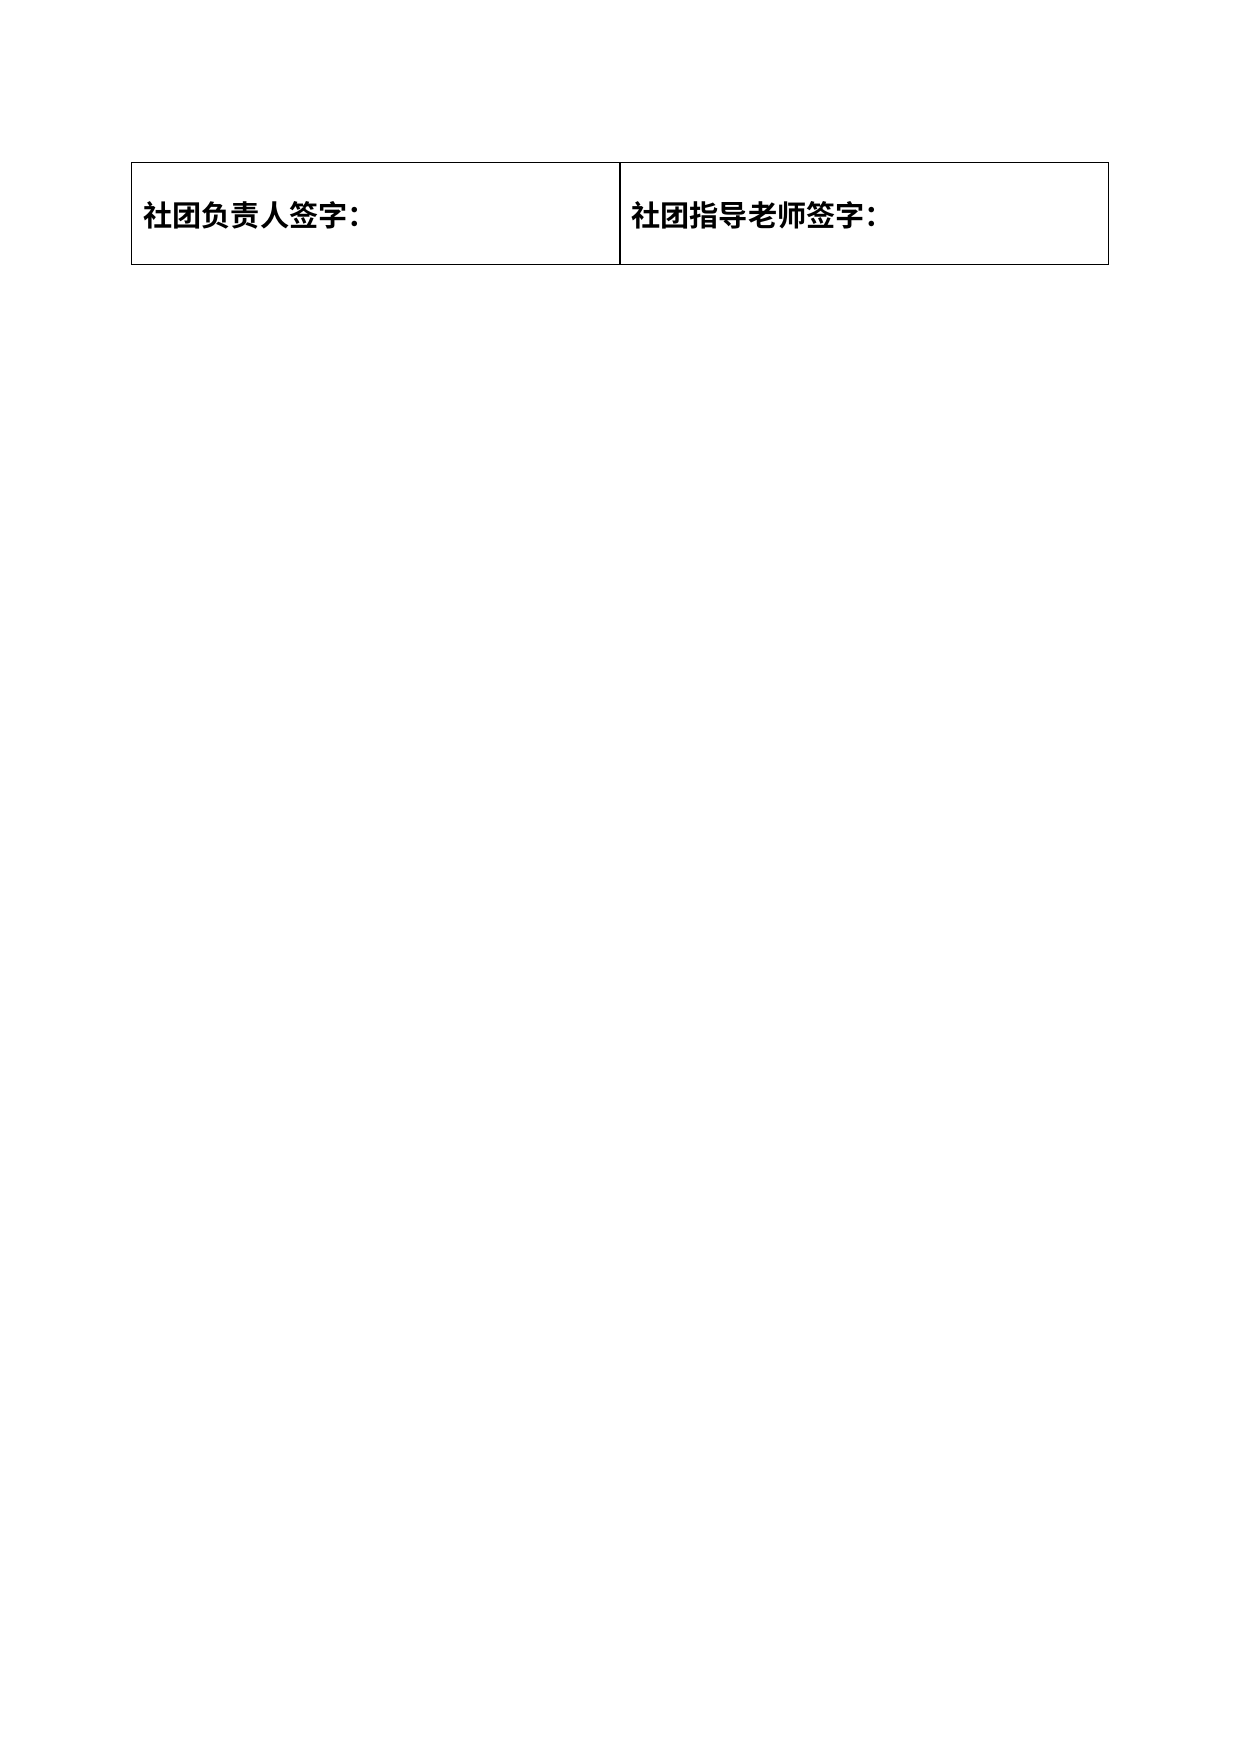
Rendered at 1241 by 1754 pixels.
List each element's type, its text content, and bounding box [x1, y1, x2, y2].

table_cell 社团负责人签字： [132, 163, 619, 264]
table_cell 社团指导老师签字： [621, 163, 1108, 264]
